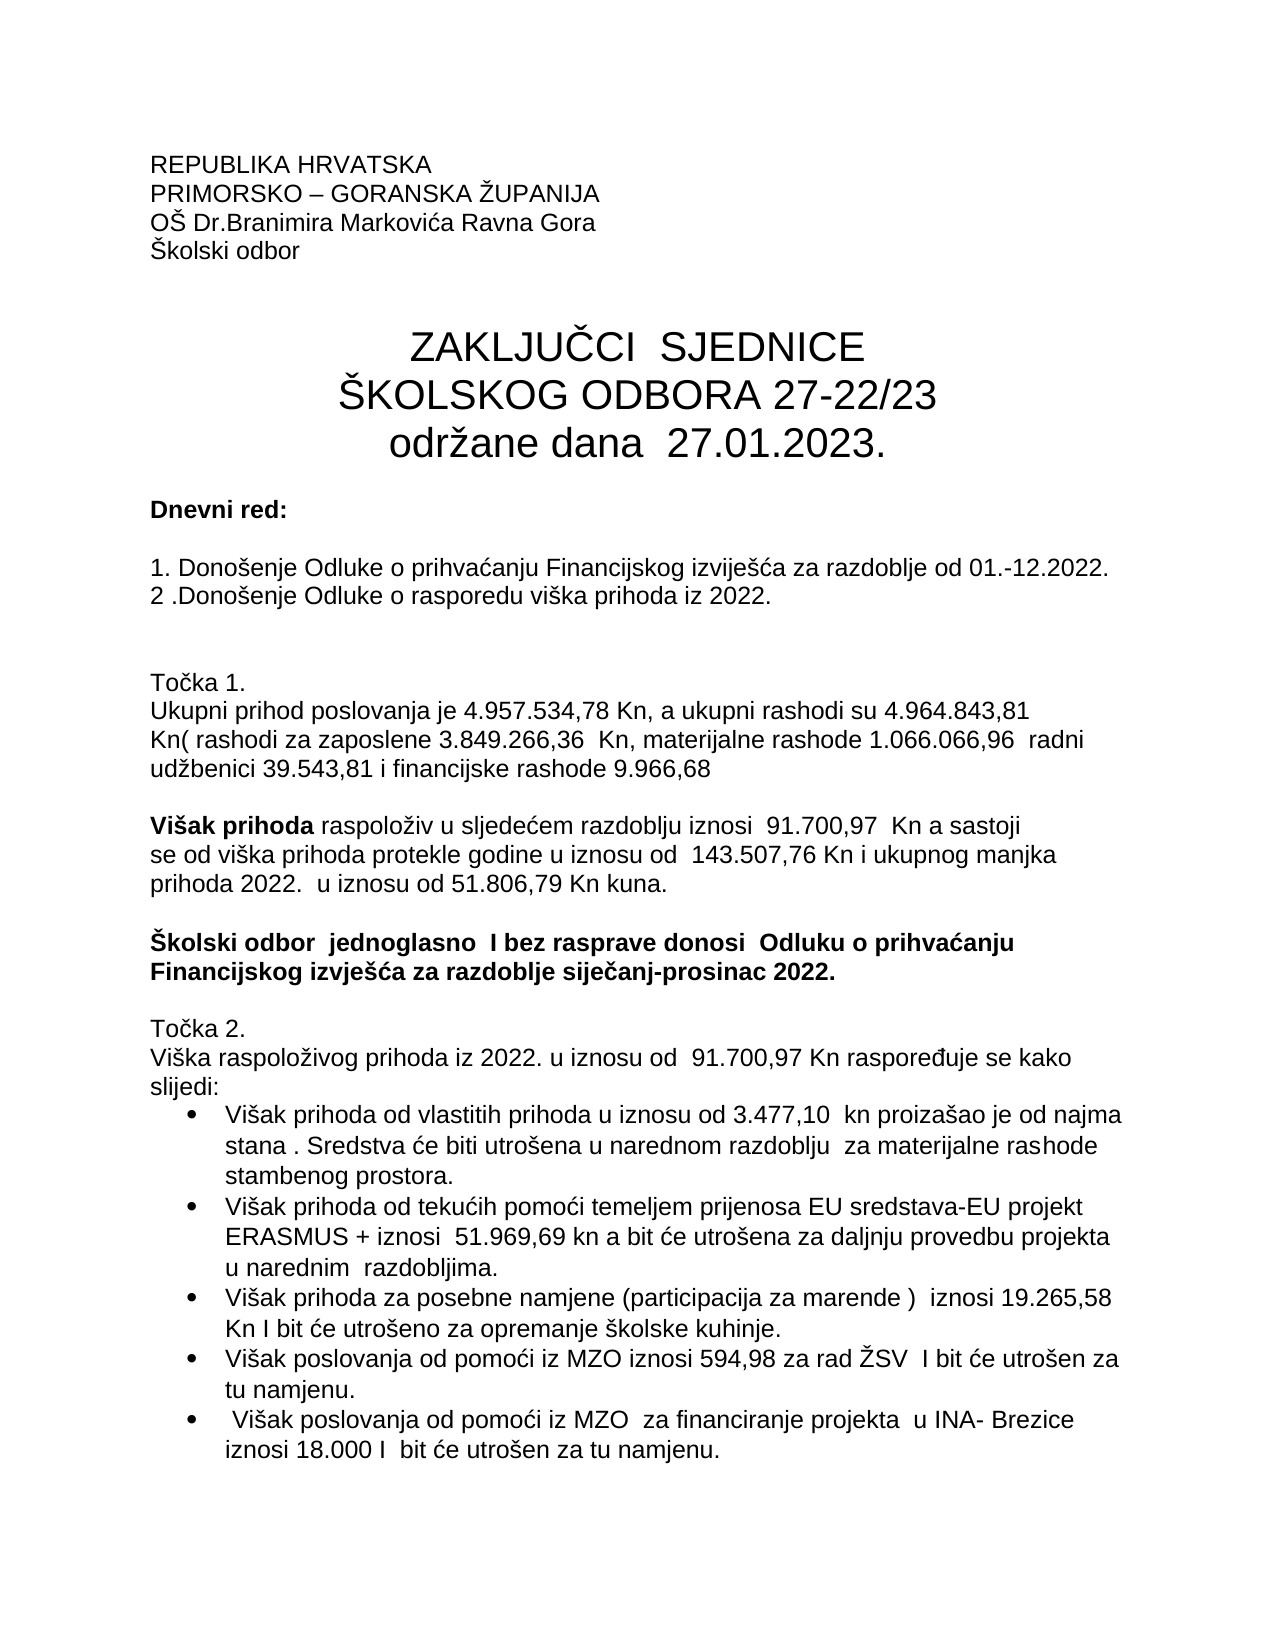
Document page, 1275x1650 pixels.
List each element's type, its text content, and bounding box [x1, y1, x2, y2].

text Viška raspoloživog prihoda iz 2022. u iznosu od 91.700,97 Kn raspoređuje se kako slijedi: [150, 1043, 1125, 1100]
list Višak prihoda od tekućih pomoći temeljem prijenosa EU sredstava-EU projekt ERASMUS + iznosi 51.969,69 kn a bit će utrošena za daljnju provedbu projekta u narednim razdobljima. [187, 1192, 1125, 1281]
list Višak poslovanja od pomoći iz MZO iznosi 594,98 za rad ŽSV I bit će utrošen za tu namjenu. [187, 1344, 1125, 1403]
text Školski odbor jednoglasno I bez rasprave donosi Odluku o prihvaćanju Financijskog izvješća za razdoblje siječanj-prosinac 2022. [150, 928, 1125, 985]
text 2 .Donošenje Odluke o rasporedu viška prihoda iz 2022. [150, 581, 1125, 610]
text OŠ Dr.Branimira Markovića Ravna Gora [150, 207, 1125, 236]
text PRIMORSKO – GORANSKA ŽUPANIJA [150, 179, 1125, 207]
text se od viška prihoda protekle godine u iznosu od 143.507,76 Kn i ukupnog manjka prihoda 2022. u iznosu od 51.806,79 Kn kuna. [150, 840, 1125, 897]
text održane dana 27.01.2023. [150, 418, 1125, 466]
text Ukupni prihod poslovanja je 4.957.534,78 Kn, a ukupni rashodi su 4.964.843,81 Kn( rashodi za zaposlene 3.849.266,36 Kn, materijalne rashode 1.066.066,96 radni udžbenici 39.543,81 i financijske rashode 9.966,68 [150, 696, 1125, 782]
list Višak prihoda za posebne namjene (participacija za marende ) iznosi 19.265,58 Kn I bit će utrošeno za opremanje školske kuhinje. [187, 1283, 1125, 1342]
text ZAKLJUČCI SJEDNICE [150, 322, 1125, 370]
text Školski odbor [150, 236, 1125, 265]
text 1. Donošenje Odluke o prihvaćanju Financijskog izviješća za razdoblje od 01.-12.2022. [150, 552, 1125, 581]
text ŠKOLSKOG ODBORA 27-22/23 [150, 370, 1125, 418]
text REPUBLIKA HRVATSKA [150, 150, 1125, 179]
list Višak poslovanja od pomoći iz MZO za financiranje projekta u INA- Brezice iznosi 18.000 I bit će utrošen za tu namjenu. [187, 1405, 1125, 1464]
text Točka 1. [150, 667, 1125, 696]
text Dnevni red: [150, 495, 1125, 524]
text Točka 2. [150, 1014, 1125, 1043]
list Višak prihoda od vlastitih prihoda u iznosu od 3.477,10 kn proizašao je od najma stana . Sredstva će biti utrošena u narednom razdoblju za materijalne rashode stambenog prostora. [187, 1100, 1125, 1190]
text Višak prihoda raspoloživ u sljedećem razdoblju iznosi 91.700,97 Kn a sastoji [150, 811, 1125, 840]
